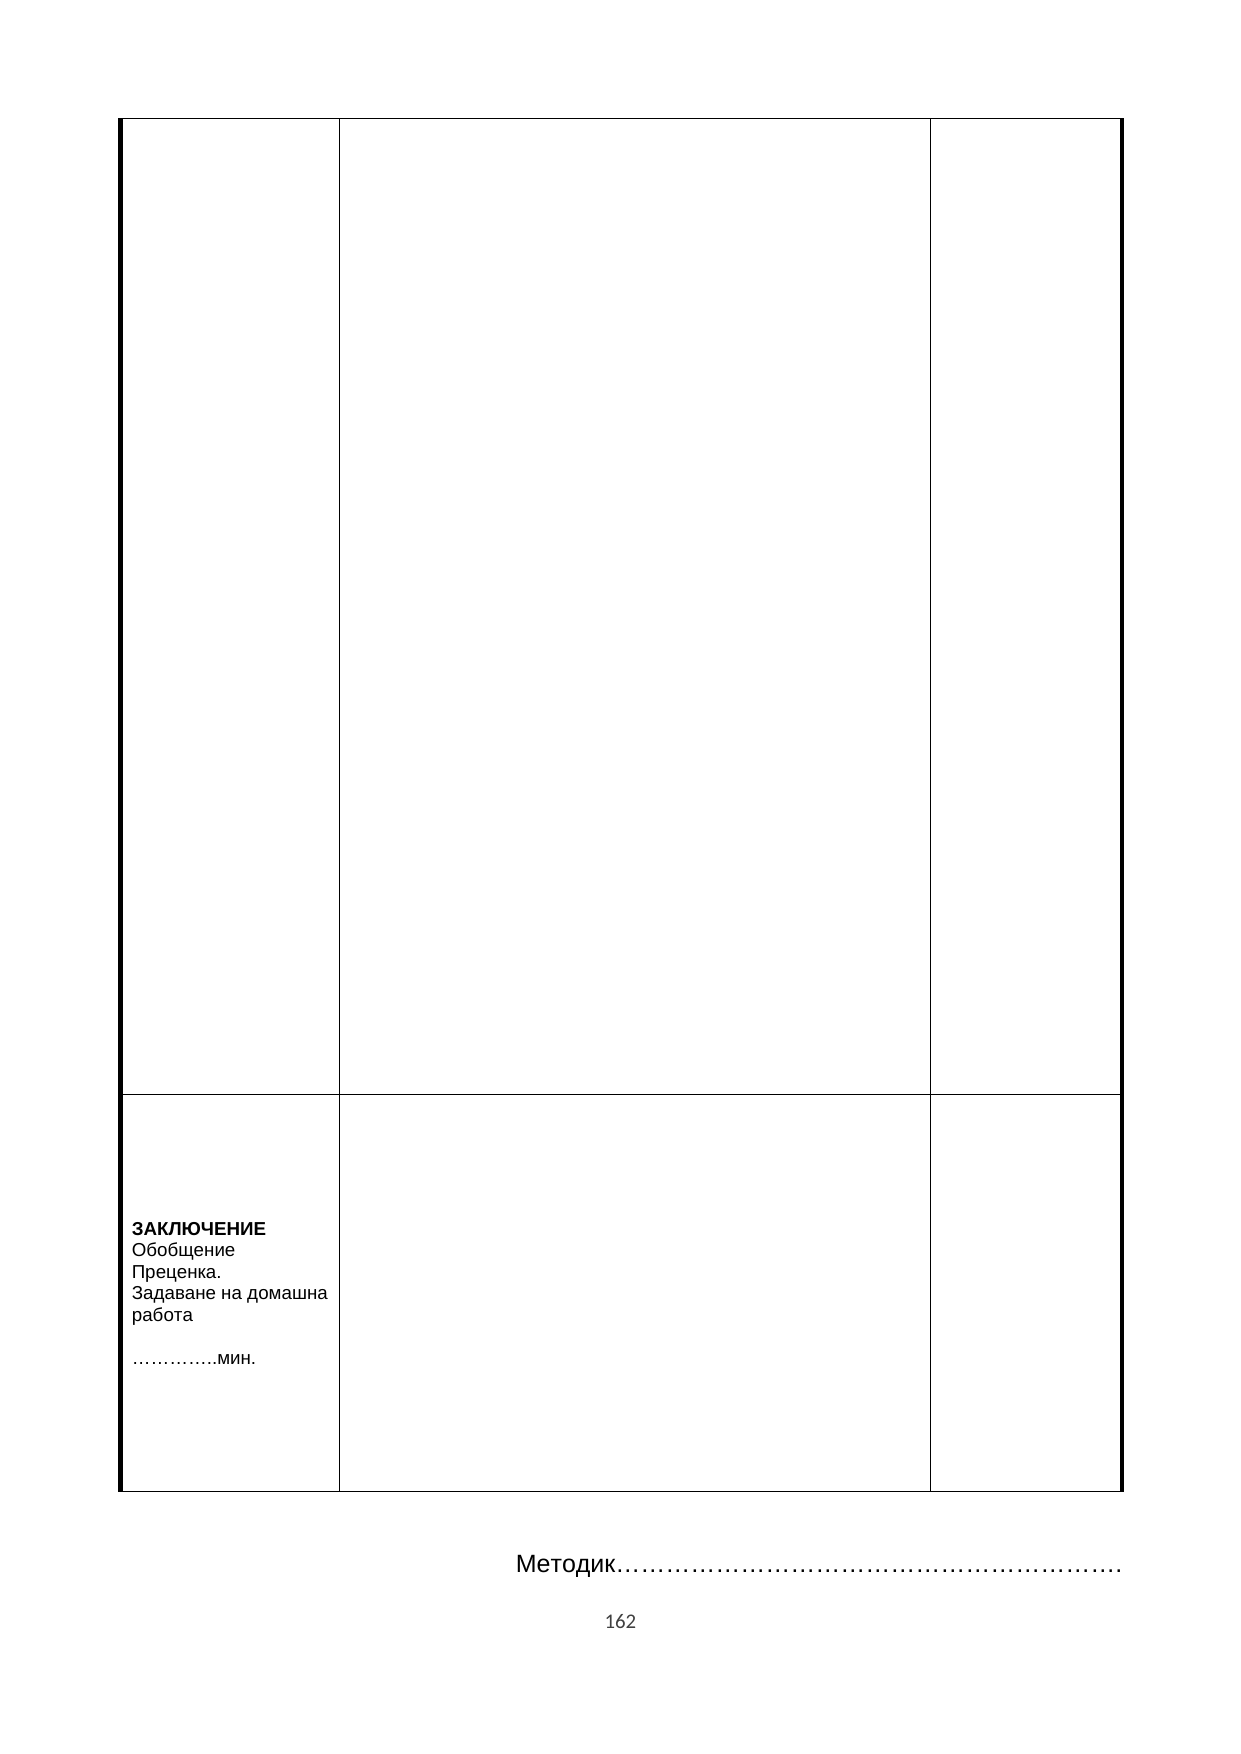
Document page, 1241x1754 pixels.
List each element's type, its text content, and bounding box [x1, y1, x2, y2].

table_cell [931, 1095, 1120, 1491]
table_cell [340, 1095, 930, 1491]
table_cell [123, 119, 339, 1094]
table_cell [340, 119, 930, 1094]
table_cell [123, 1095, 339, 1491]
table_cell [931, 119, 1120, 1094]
text Методик……………………………………………………. [118, 1549, 1122, 1578]
